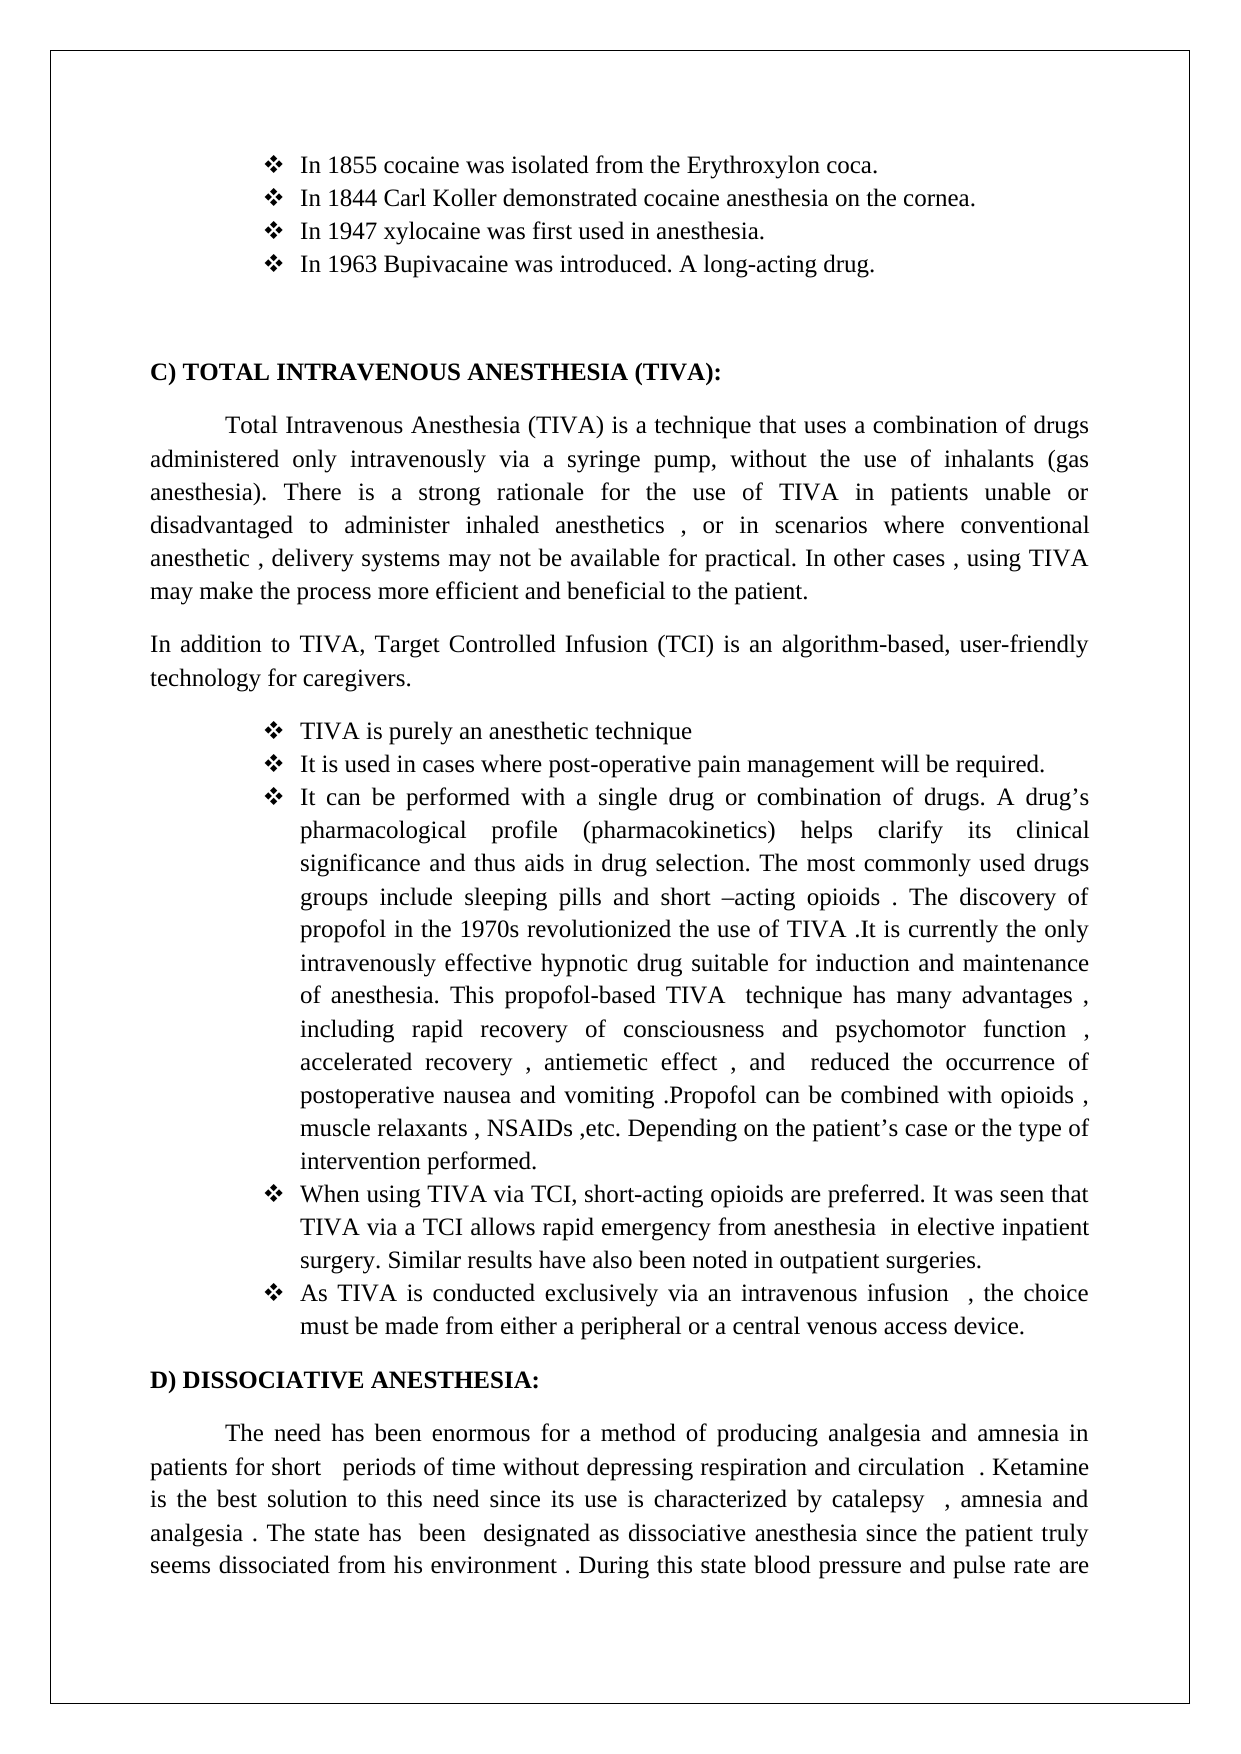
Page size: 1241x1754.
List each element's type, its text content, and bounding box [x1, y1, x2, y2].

text Total Intravenous Anesthesia (TIVA) is a technique that uses a combination of drugs administered only intravenously via a syringe pump, without the use of inhalants (gas anesthesia). There is a strong rationale for the use of TIVA in patients unable or disadvantaged to administer inhaled anesthetics , or in scenarios where conventional anesthetic , delivery systems may not be available for practical. In other cases , using TIVA may make the process more efficient and beneficial to the patient. [150, 411, 1090, 604]
list It can be performed with a single drug or combination of drugs. A drug’s pharmacological profile (pharmacokinetics) helps clarify its clinical significance and thus aids in drug selection. The most commonly used drugs groups include sleeping pills and short –acting opioids . The discovery of propofol in the 1970s revolutionized the use of TIVA .It is currently the only intravenously effective hypnotic drug suitable for induction and maintenance of anesthesia. This propofol-based TIVA technique has many advantages , including rapid recovery of consciousness and psychomotor function , accelerated recovery , antiemetic effect , and reduced the occurrence of postoperative nausea and vomiting .Propofol can be combined with opioids , muscle relaxants , NSAIDs ,etc. Depending on the patient’s case or the type of intervention performed. [262, 782, 1090, 1174]
list As TIVA is conducted exclusively via an intravenous infusion , the choice must be made from either a peripheral or a central venous access device. [262, 1278, 1090, 1339]
text In addition to TIVA, Target Controlled Infusion (TCI) is an algorithm-based, user-friendly technology for caregivers. [150, 629, 1090, 691]
list In 1855 cocaine was isolated from the Erythroxylon coca. [262, 150, 1090, 179]
text D) DISSOCIATIVE ANESTHESIA: [150, 1365, 1090, 1393]
text C) TOTAL INTRAVENOUS ANESTHESIA (TIVA): [150, 357, 1090, 386]
list In 1947 xylocaine was first used in anesthesia. [262, 216, 1090, 245]
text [150, 1418, 1090, 1579]
list TIVA is purely an anesthetic technique [262, 716, 1090, 745]
list It is used in cases where post-operative pain management will be required. [262, 749, 1090, 778]
list In 1963 Bupivacaine was introduced. A long-acting drug. [262, 249, 1090, 278]
list In 1844 Carl Koller demonstrated cocaine anesthesia on the cornea. [262, 183, 1090, 212]
list When using TIVA via TCI, short-acting opioids are preferred. It was seen that TIVA via a TCI allows rapid emergency from anesthesia in elective inpatient surgery. Similar results have also been noted in outpatient surgeries. [262, 1179, 1090, 1273]
